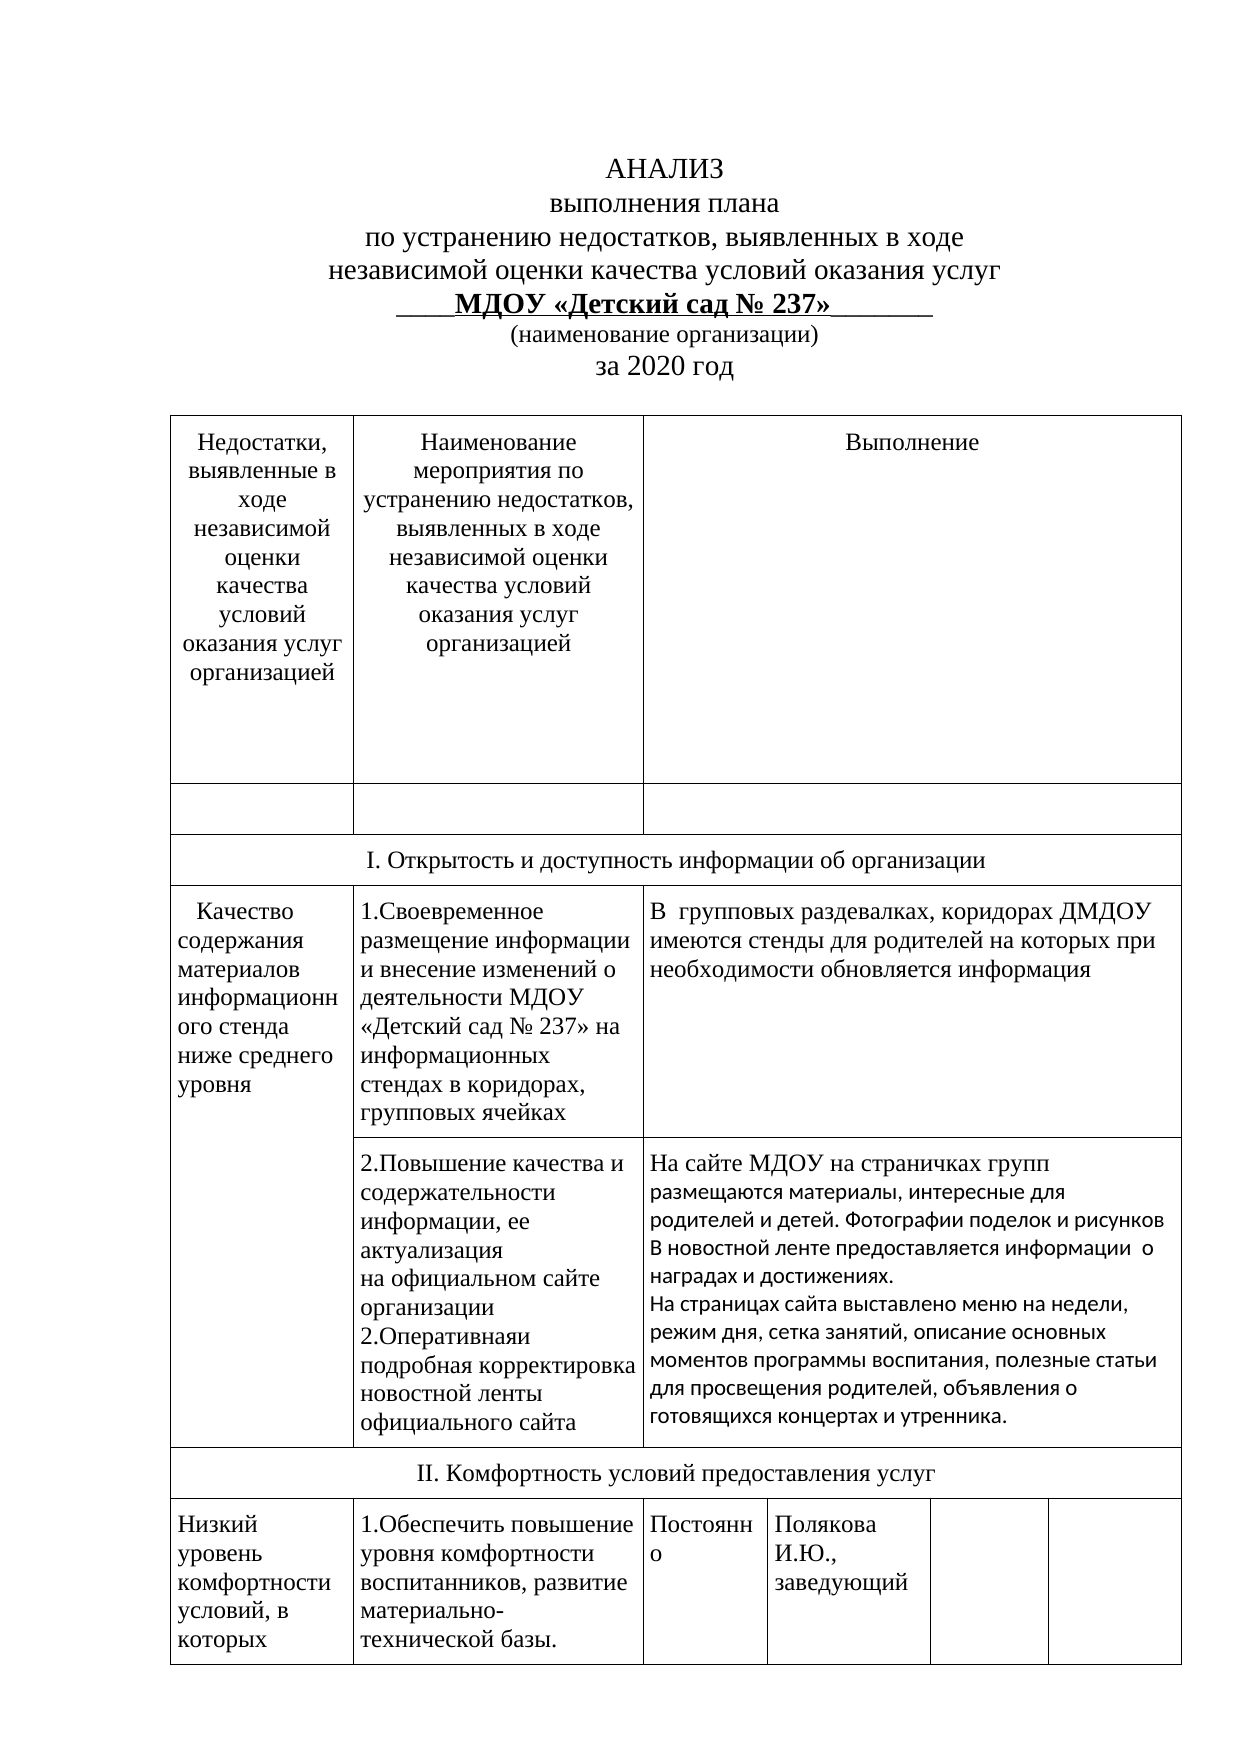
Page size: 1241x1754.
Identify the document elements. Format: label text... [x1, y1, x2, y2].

table_cell II. Комфортность условий предоставления услуг [171, 1448, 1181, 1498]
table_cell 1.Обеспечить повышение уровня комфортности воспитанников, развитие материально-технической базы. [354, 1499, 643, 1664]
table_header Выполнение [644, 416, 1181, 782]
table_cell I. Открытость и доступность информации об организации [171, 835, 1181, 884]
table_cell 1.Своевременное размещение информации и внесение изменений о деятельности МДОУ «Детский сад № 237» на информационных стендах в коридорах, групповых ячейках [354, 886, 643, 1137]
text выполнения плана [177, 185, 1152, 219]
text за 2020 год [177, 348, 1152, 382]
text (наименование организации) [177, 319, 1152, 348]
table_cell [171, 784, 353, 833]
table_cell [931, 1499, 1048, 1664]
table_cell [1049, 1499, 1181, 1664]
table_cell В групповых раздевалках, коридорах ДМДОУ имеются стенды для родителей на которых при необходимости обновляется информация [644, 886, 1181, 1137]
table_cell 2.Повышение качества и содержательности информации, ее актуализация на официальном сайте организации 2.Оперативнаяи подробная корректировка новостной ленты официального сайта [354, 1138, 643, 1447]
table_header Недостатки, выявленные в ходе независимой оценки качества условий оказания услуг организацией [171, 416, 353, 782]
text независимой оценки качества условий оказания услуг [177, 252, 1152, 286]
table_cell Качество содержания материалов информационного стенда ниже среднего уровня [171, 886, 353, 1447]
text ____МДОУ «Детский сад № 237»_______ [177, 286, 1152, 319]
text по устранению недостатков, выявленных в ходе [177, 219, 1152, 252]
table_header Наименование мероприятия по устранению недостатков, выявленных в ходе независимой оценки качества условий оказания услуг организацией [354, 416, 643, 782]
table_cell Постоянно [644, 1499, 767, 1664]
table_cell [644, 784, 1181, 833]
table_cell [171, 1499, 353, 1664]
table_cell На сайте МДОУ на страничках групп размещаются материалы, интересные для родителей и детей. Фотографии поделок и рисунков В новостной ленте предоставляется информации о наградах и достижениях. На страницах сайта выставлено меню на недели, режим дня, сетка занятий, описание основных моментов программы воспитания, полезные статьи для просвещения родителей, объявления о готовящихся концертах и утренника. [644, 1138, 1181, 1447]
text АНАЛИЗ [177, 152, 1152, 185]
table_cell Полякова И.Ю., заведующий [768, 1499, 930, 1664]
table_cell [354, 784, 643, 833]
